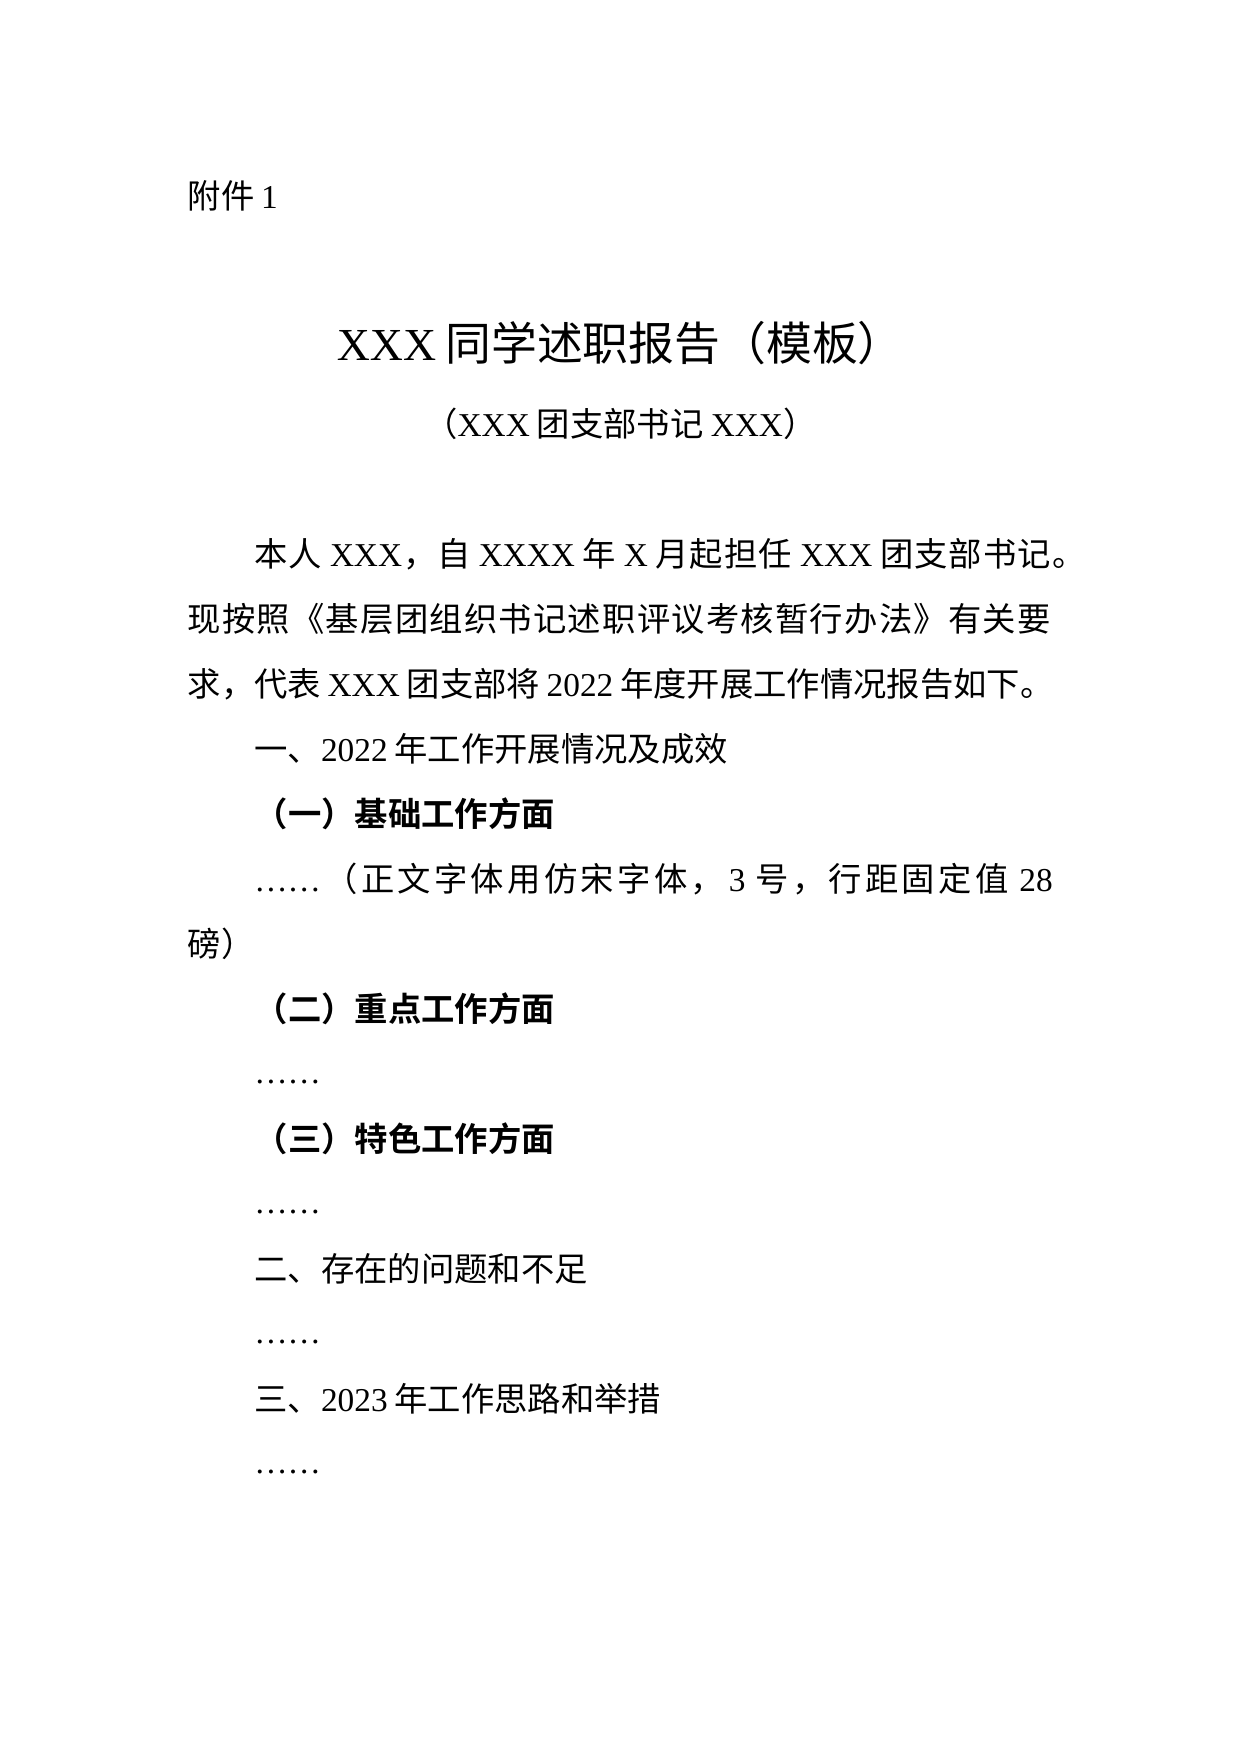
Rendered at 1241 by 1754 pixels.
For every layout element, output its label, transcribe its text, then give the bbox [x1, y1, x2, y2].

text （三）特色工作方面 [187, 1104, 1053, 1169]
text 本人XXX，自XXXX年X月起担任XXX团支部书记。现按照《基层团组织书记述职评议考核暂行办法》有关要求，代表XXX团支部将2022年度开展工作情况报告如下。 [187, 519, 1053, 714]
text …… [187, 1039, 1053, 1104]
text （XXX团支部书记 XXX） [187, 389, 1053, 454]
text ……（正文字体用仿宋字体，3号，行距固定值28磅） [187, 844, 1053, 974]
text （一）基础工作方面 [187, 779, 1053, 844]
text …… [187, 1429, 1053, 1494]
text 三、2023年工作思路和举措 [187, 1364, 1053, 1429]
text …… [187, 1169, 1053, 1234]
text 二、存在的问题和不足 [187, 1234, 1053, 1299]
text 一、2022年工作开展情况及成效 [187, 714, 1053, 779]
text …… [187, 1299, 1053, 1364]
text XXX同学述职报告（模板） [187, 292, 1053, 389]
text （二）重点工作方面 [187, 974, 1053, 1039]
text 附件1 [187, 162, 1053, 227]
